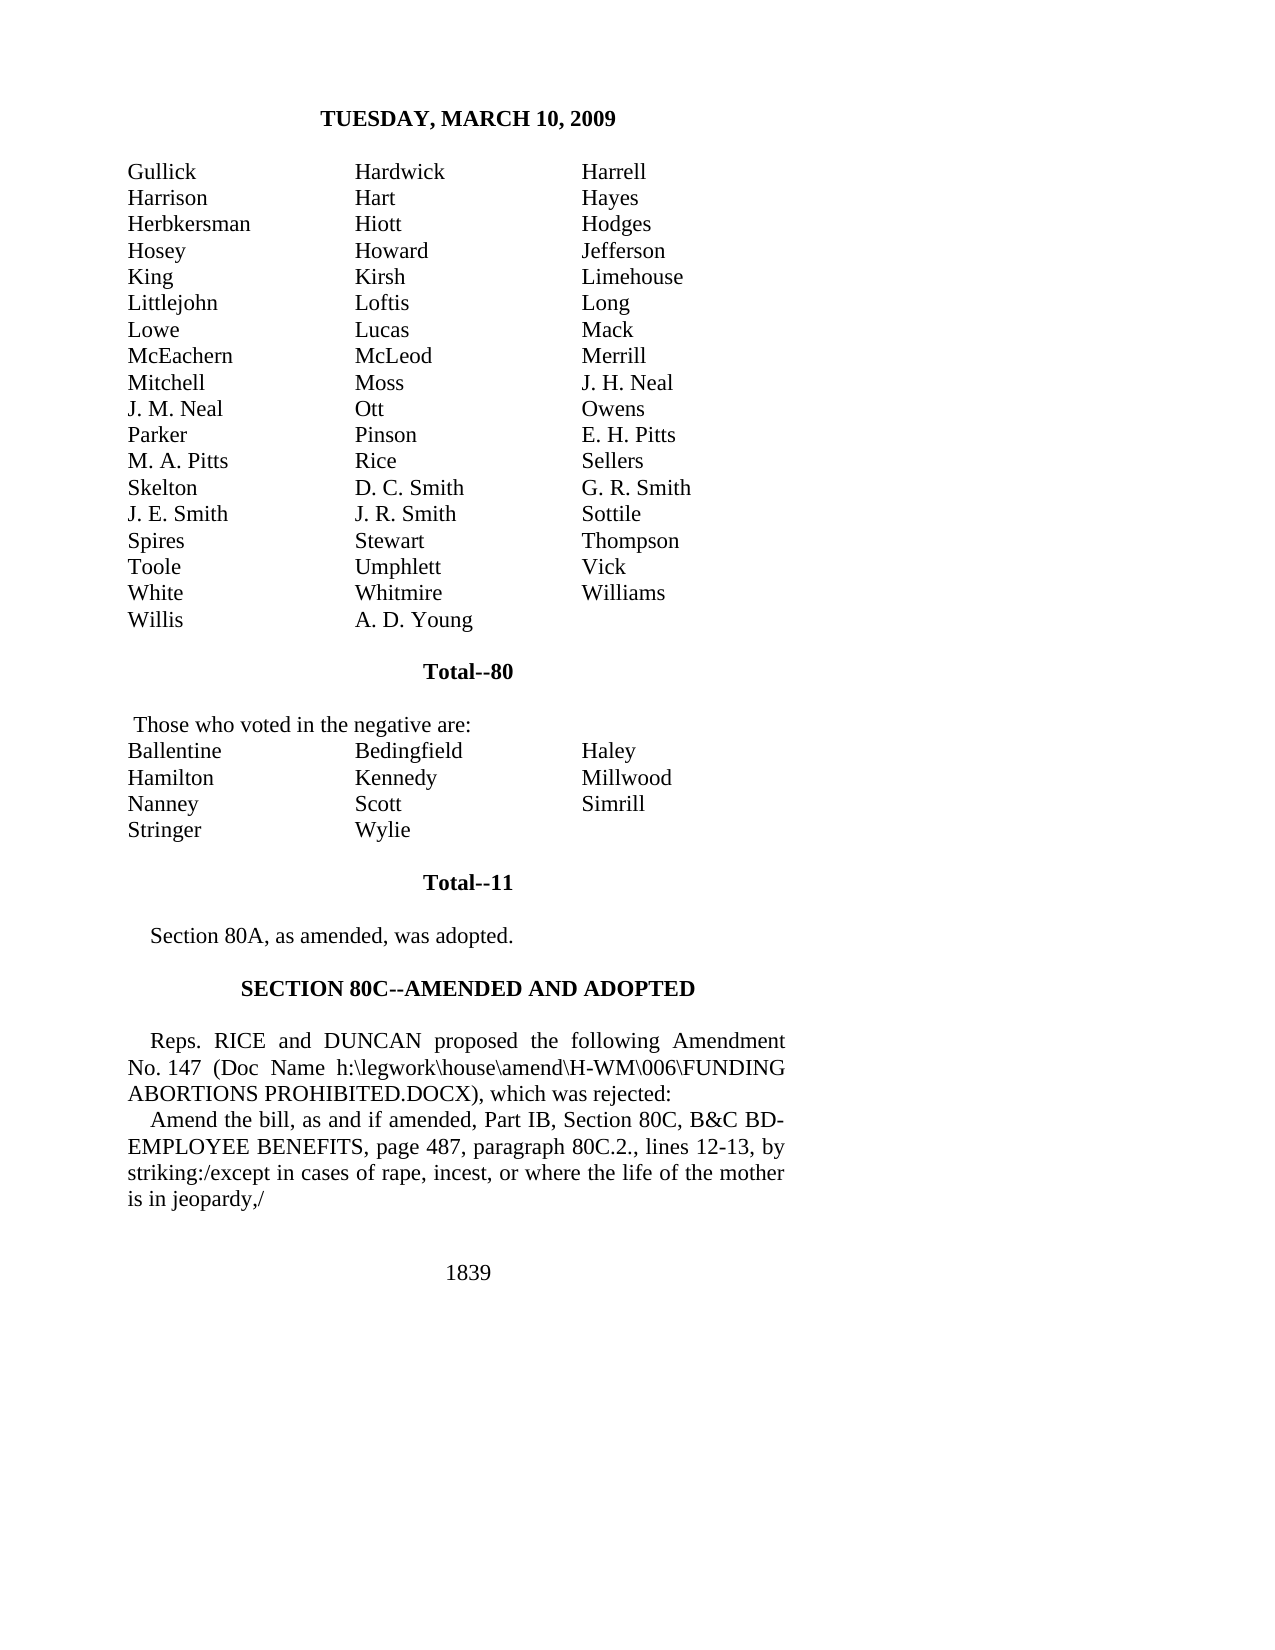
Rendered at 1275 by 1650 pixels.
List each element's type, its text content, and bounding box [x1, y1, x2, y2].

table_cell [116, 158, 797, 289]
text Amend the bill, as and if amended, Part IB, Section 80C, B&C BD-EMPLOYEE BENEFITS, page 487, paragraph 80C.2., lines 12-13, by striking:/except in cases of rape, incest, or where the life of the mother is in jeopardy,/ [127, 1106, 786, 1212]
text SECTION 80C--AMENDED AND ADOPTED [127, 975, 786, 1001]
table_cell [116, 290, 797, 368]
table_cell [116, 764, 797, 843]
text Total--80 [127, 658, 786, 685]
text Those who voted in the negative are: [127, 711, 786, 737]
text Total--11 [127, 869, 786, 896]
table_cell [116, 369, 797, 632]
text Section 80A, as amended, was adopted. [127, 922, 786, 948]
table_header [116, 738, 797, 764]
text Reps. RICE and DUNCAN proposed the following Amendment No. 147 (Doc Name h:\legwork\house\amend\H-WM\006\FUNDING ABORTIONS PROHIBITED.DOCX), which was rejected: [127, 1027, 786, 1106]
